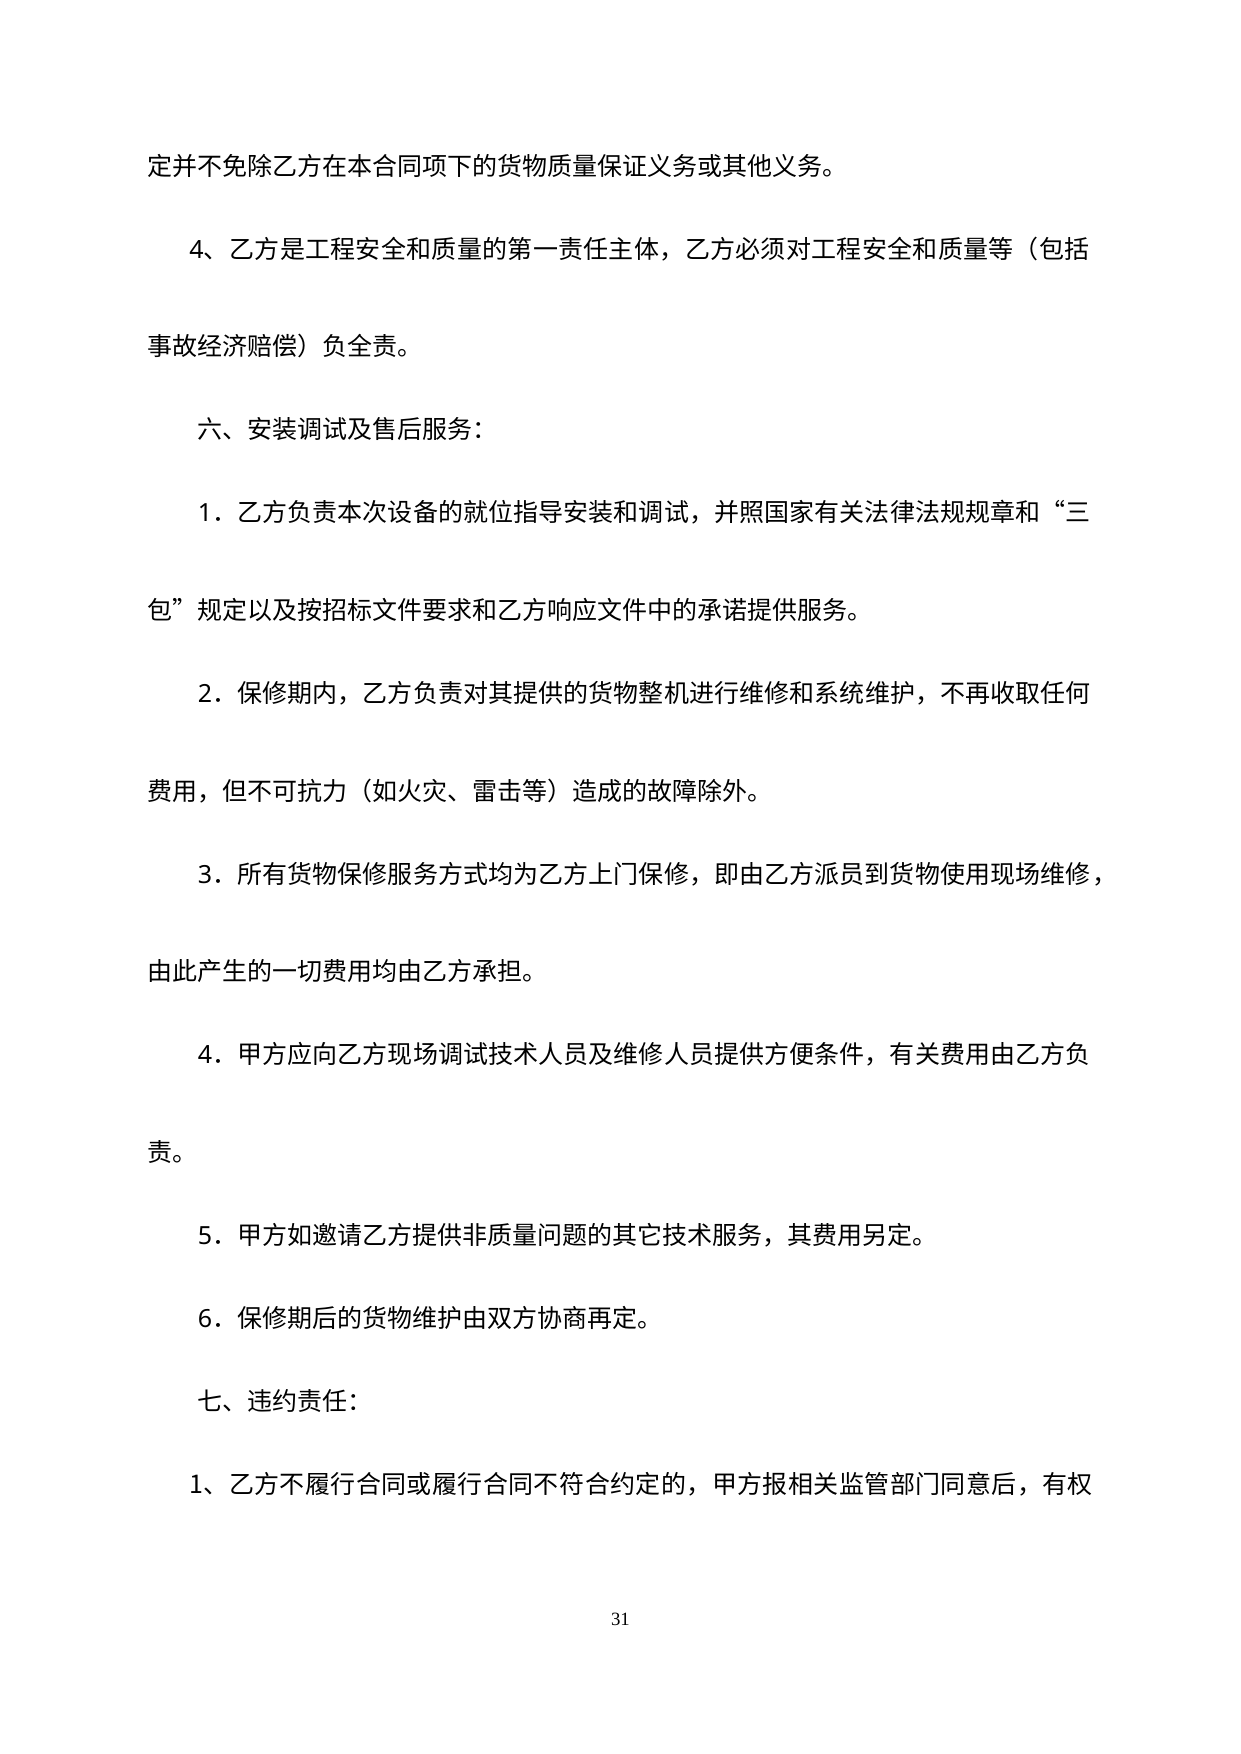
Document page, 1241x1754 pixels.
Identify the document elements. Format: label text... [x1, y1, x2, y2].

text 6．保修期后的货物维护由双方协商再定。 [148, 1284, 1092, 1349]
text 5．甲方如邀请乙方提供非质量问题的其它技术服务，其费用另定。 [148, 1201, 1092, 1266]
text 3．所有货物保修服务方式均为乙方上门保修，即由乙方派员到货物使用现场维修，由此产生的一切费用均由乙方承担。 [148, 840, 1092, 1002]
text 4．甲方应向乙方现场调试技术人员及维修人员提供方便条件，有关费用由乙方负责。 [148, 1020, 1092, 1183]
text 七、违约责任： [148, 1367, 1092, 1432]
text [148, 1450, 1092, 1515]
text 六、安装调试及售后服务： [148, 395, 1092, 460]
text 1．乙方负责本次设备的就位指导安装和调试，并照国家有关法律法规规章和“三包”规定以及按招标文件要求和乙方响应文件中的承诺提供服务。 [148, 478, 1092, 641]
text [148, 132, 1092, 197]
text 2．保修期内，乙方负责对其提供的货物整机进行维修和系统维护，不再收取任何费用，但不可抗力（如火灾、雷击等）造成的故障除外。 [148, 659, 1092, 822]
text 4、乙方是工程安全和质量的第一责任主体，乙方必须对工程安全和质量等（包括事故经济赔偿）负全责。 [148, 215, 1092, 377]
